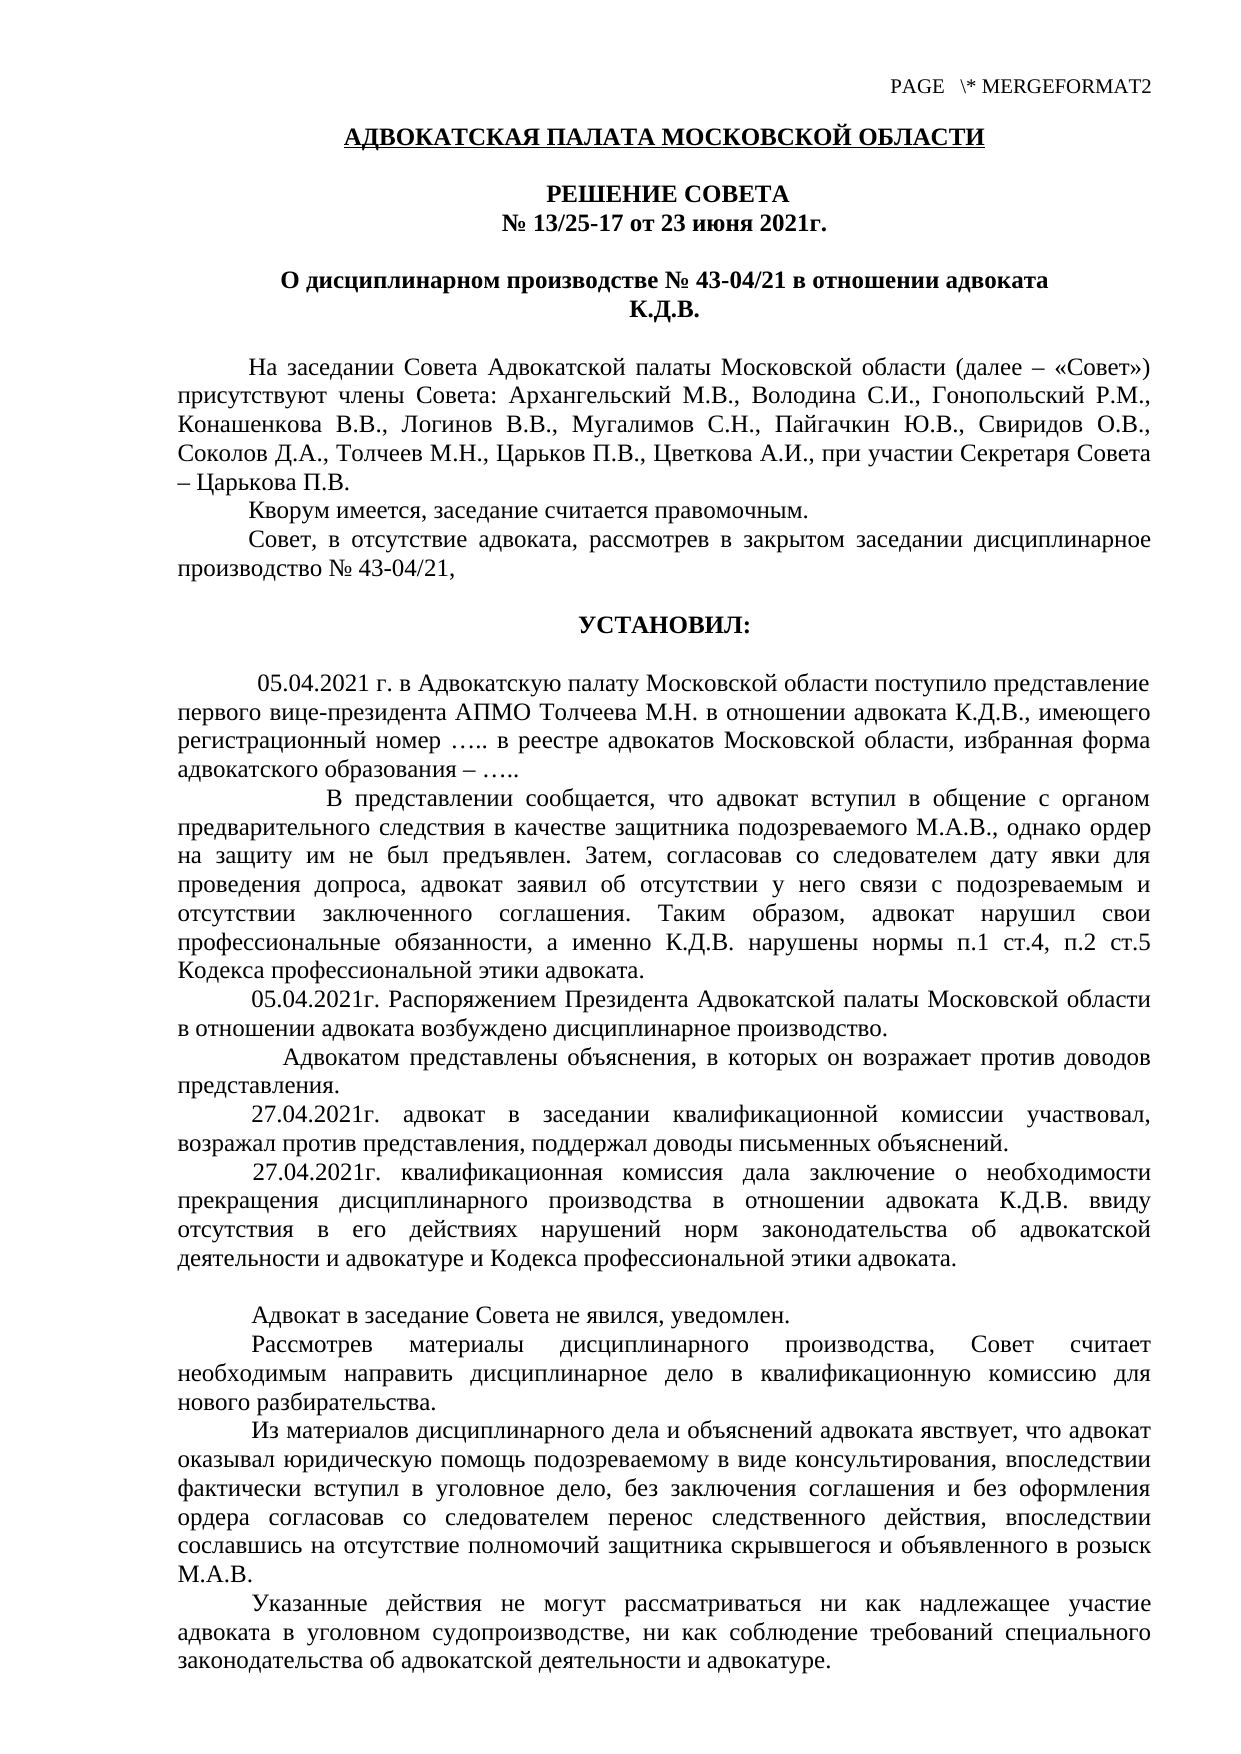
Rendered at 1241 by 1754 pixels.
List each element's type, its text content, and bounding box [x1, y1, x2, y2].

text О дисциплинарном производстве № 43-04/21 в отношении адвоката [177, 266, 1152, 294]
text В представлении сообщается, что адвокат вступил в общение с органом предварительного следствия в качестве защитника подозреваемого М.А.В., однако ордер на защиту им не был предъявлен. Затем, согласовав со следователем дату явки для проведения допроса, адвокат заявил об отсутствии у него связи с подозреваемым и отсутствии заключенного соглашения. Таким образом, адвокат нарушил свои профессиональные обязанности, а именно К.Д.В. нарушены нормы п.1 ст.4, п.2 ст.5 Кодекса профессиональной этики адвоката. [177, 783, 1152, 984]
text УСТАНОВИЛ: [177, 611, 1152, 639]
text К.Д.В. [177, 294, 1152, 323]
text Адвокатом представлены объяснения, в которых он возражает против доводов представления. [177, 1042, 1152, 1099]
text Из материалов дисциплинарного дела и объяснений адвоката явствует, что адвокат оказывал юридическую помощь подозреваемому в виде консультирования, впоследствии фактически вступил в уголовное дело, без заключения соглашения и без оформления ордера согласовав со следователем перенос следственного действия, впоследствии сославшись на отсутствие полномочий защитника скрывшегося и объявленного в розыск М.А.В. [177, 1416, 1152, 1588]
text Совет, в отсутствие адвоката, рассмотрев в закрытом заседании дисциплинарное производство № 43-04/21, [177, 524, 1152, 582]
text На заседании Совета Адвокатской палаты Московской области (далее – «Совет») присутствуют члены Совета: Архангельский М.В., Володина С.И., Гонопольский Р.М., Конашенкова В.В., Логинов В.В., Мугалимов С.Н., Пайгачкин Ю.В., Свиридов О.В., Соколов Д.А., Толчеев М.Н., Царьков П.В., Цветкова А.И., при участии Секретаря Совета – Царькова П.В. [177, 352, 1152, 496]
text 05.04.2021 г. в Адвокатскую палату Московской области поступило представление первого вице-президента АПМО Толчеева М.Н. в отношении адвоката К.Д.В., имеющего регистрационный номер ….. в реестре адвокатов Московской области, избранная форма адвокатского образования – ….. [177, 668, 1152, 783]
text 27.04.2021г. квалификационная комиссия дала заключение о необходимости прекращения дисциплинарного производства в отношении адвоката К.Д.В. ввиду отсутствия в его действиях нарушений норм законодательства об адвокатской деятельности и адвокатуре и Кодекса профессиональной этики адвоката. [177, 1157, 1152, 1272]
text Решение СОВЕТА [472, 179, 1152, 208]
text 27.04.2021г. адвокат в заседании квалификационной комиссии участвовал, возражал против представления, поддержал доводы письменных объяснений. [177, 1099, 1152, 1157]
text Кворум имеется, заседание считается правомочным. [177, 496, 1152, 524]
text Указанные действия не могут рассматриваться ни как надлежащее участие адвоката в уголовном судопроизводстве, ни как соблюдение требований специального законодательства об адвокатской деятельности и адвокатуре. [177, 1588, 1152, 1674]
text № 13/25-17 от 23 июня 2021г. [177, 208, 1152, 237]
text адвокатская палата московской области [177, 122, 1152, 151]
text Рассмотрев материалы дисциплинарного производства, Совет считает необходимым направить дисциплинарное дело в квалификационную комиссию для нового разбирательства. [177, 1329, 1152, 1416]
text Адвокат в заседание Совета не явился, уведомлен. [177, 1301, 1152, 1329]
text 05.04.2021г. Распоряжением Президента Адвокатской палаты Московской области в отношении адвоката возбуждено дисциплинарное производство. [177, 984, 1152, 1042]
